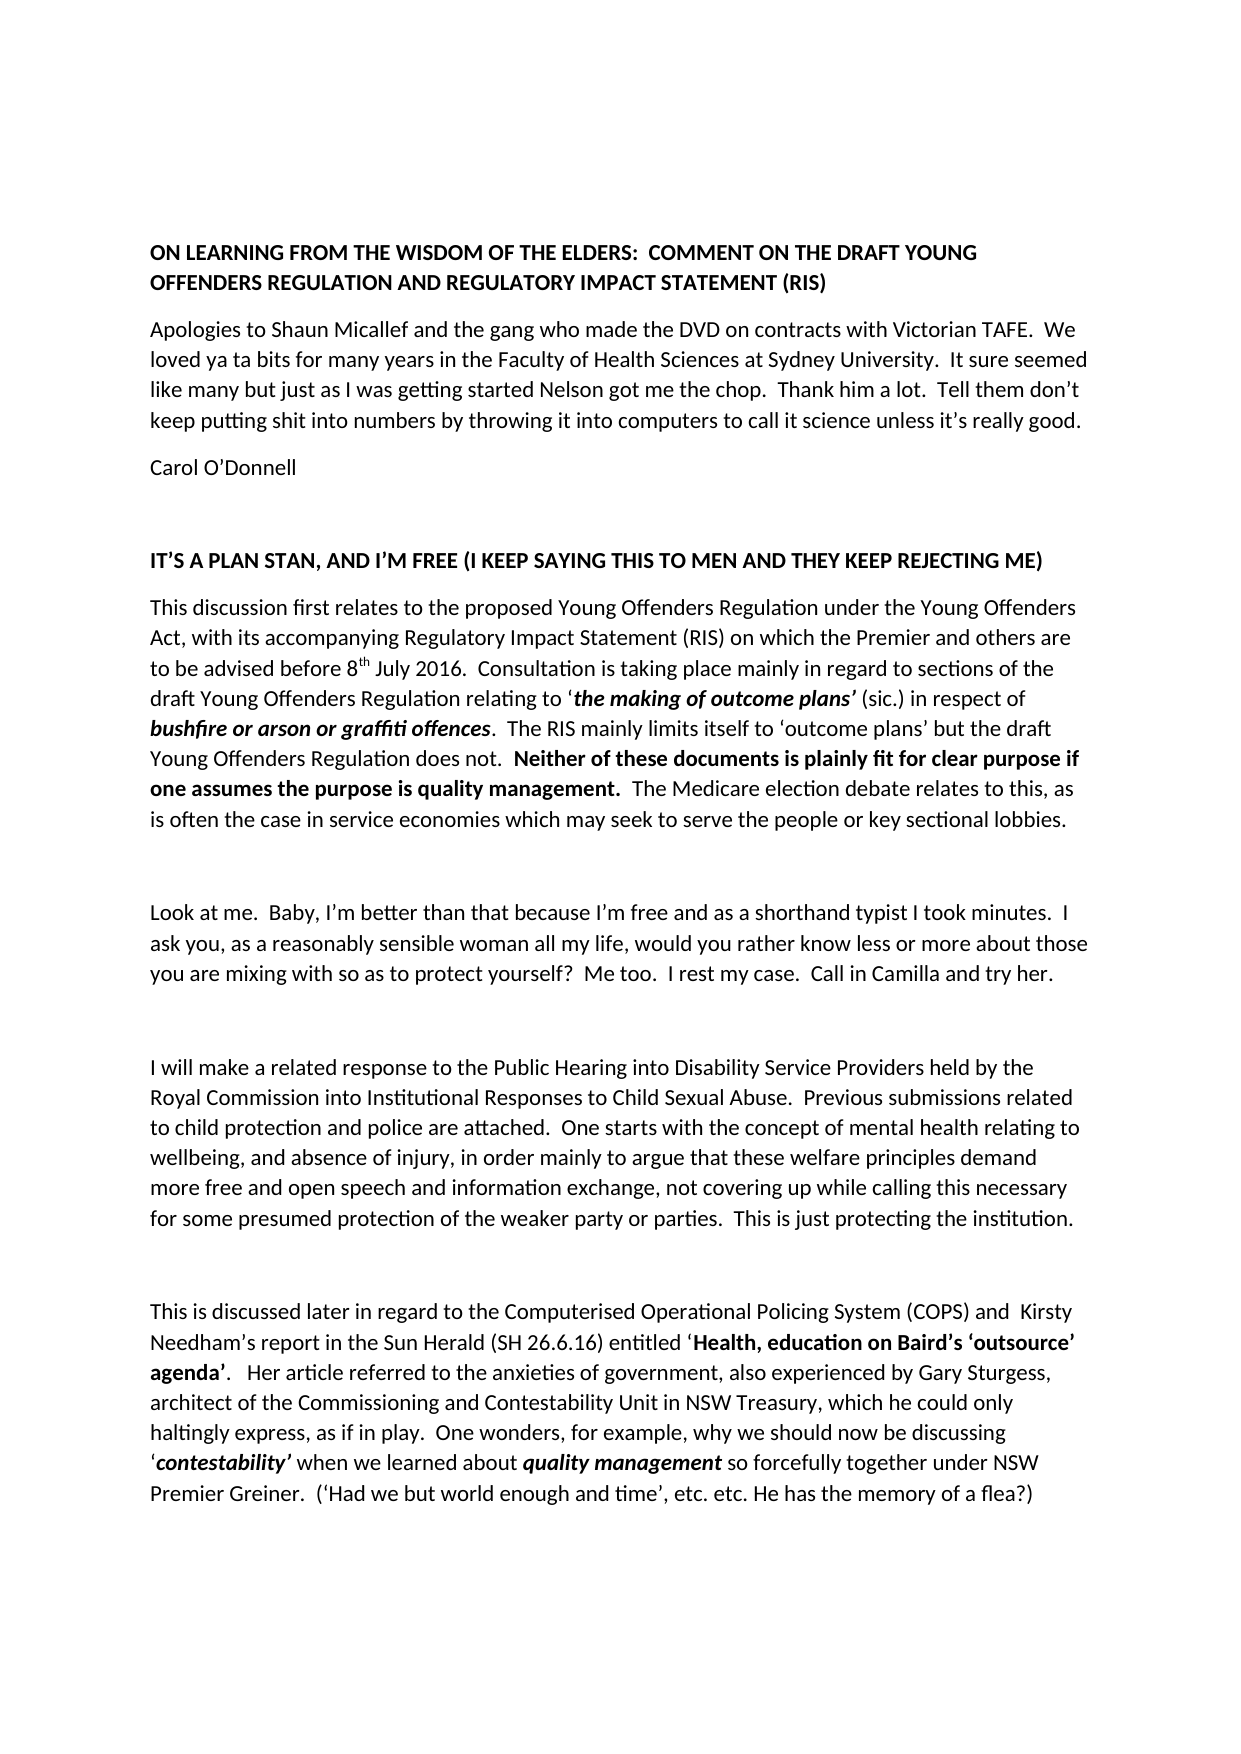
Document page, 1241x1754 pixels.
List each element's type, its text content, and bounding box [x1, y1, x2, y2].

text This is discussed later in regard to the Computerised Operational Policing System (COPS) and Kirsty Needham’s report in the Sun Herald (SH 26.6.16) entitled ‘Health, education on Baird’s ‘outsource’ agenda’. Her article referred to the anxieties of government, also experienced by Gary Sturgess, architect of the Commissioning and Contestability Unit in NSW Treasury, which he could only haltingly express, as if in play. One wonders, for example, why we should now be discussing ‘contestability’ when we learned about quality management so forcefully together under NSW Premier Greiner. (‘Had we but world enough and time’, etc. etc. He has the memory of a flea?) [150, 1297, 1090, 1507]
text Apologies to Shaun Micallef and the gang who made the DVD on contracts with Victorian TAFE. We loved ya ta bits for many years in the Faculty of Health Sciences at Sydney University. It sure seemed like many but just as I was getting started Nelson got me the chop. Thank him a lot. Tell them don’t keep putting shit into numbers by throwing it into computers to call it science unless it’s really good. [150, 315, 1090, 434]
text Look at me. Baby, I’m better than that because I’m free and as a shorthand typist I took minutes. I ask you, as a reasonably sensible woman all my life, would you rather know less or more about those you are mixing with so as to protect yourself? Me too. I rest my case. Call in Camilla and try her. [150, 898, 1090, 987]
text IT’S A PLAN STAN, AND I’M FREE (I KEEP SAYING THIS TO MEN AND THEY KEEP REJECTING ME) [150, 546, 1090, 574]
text I will make a related response to the Public Hearing into Disability Service Providers held by the Royal Commission into Institutional Responses to Child Sexual Abuse. Previous submissions related to child protection and police are attached. One starts with the concept of mental health relating to wellbeing, and absence of injury, in order mainly to argue that these welfare principles demand more free and open speech and information exchange, not covering up while calling this necessary for some presumed protection of the weaker party or parties. This is just protecting the institution. [150, 1053, 1090, 1232]
text This discussion first relates to the proposed Young Offenders Regulation under the Young Offenders Act, with its accompanying Regulatory Impact Statement (RIS) on which the Premier and others are to be advised before 8th July 2016. Consultation is taking place mainly in regard to sections of the draft Young Offenders Regulation relating to ‘the making of outcome plans’ (sic.) in respect of bushfire or arson or graffiti offences. The RIS mainly limits itself to ‘outcome plans’ but the draft Young Offenders Regulation does not. Neither of these documents is plainly fit for clear purpose if one assumes the purpose is quality management. The Medicare election debate relates to this, as is often the case in service economies which may seek to serve the people or key sectional lobbies. [150, 593, 1090, 833]
text ON LEARNING FROM THE WISDOM OF THE ELDERS: COMMENT ON THE DRAFT YOUNG OFFENDERS REGULATION AND REGULATORY IMPACT STATEMENT (RIS) [150, 238, 1090, 296]
text Carol O’Donnell [150, 453, 1090, 481]
